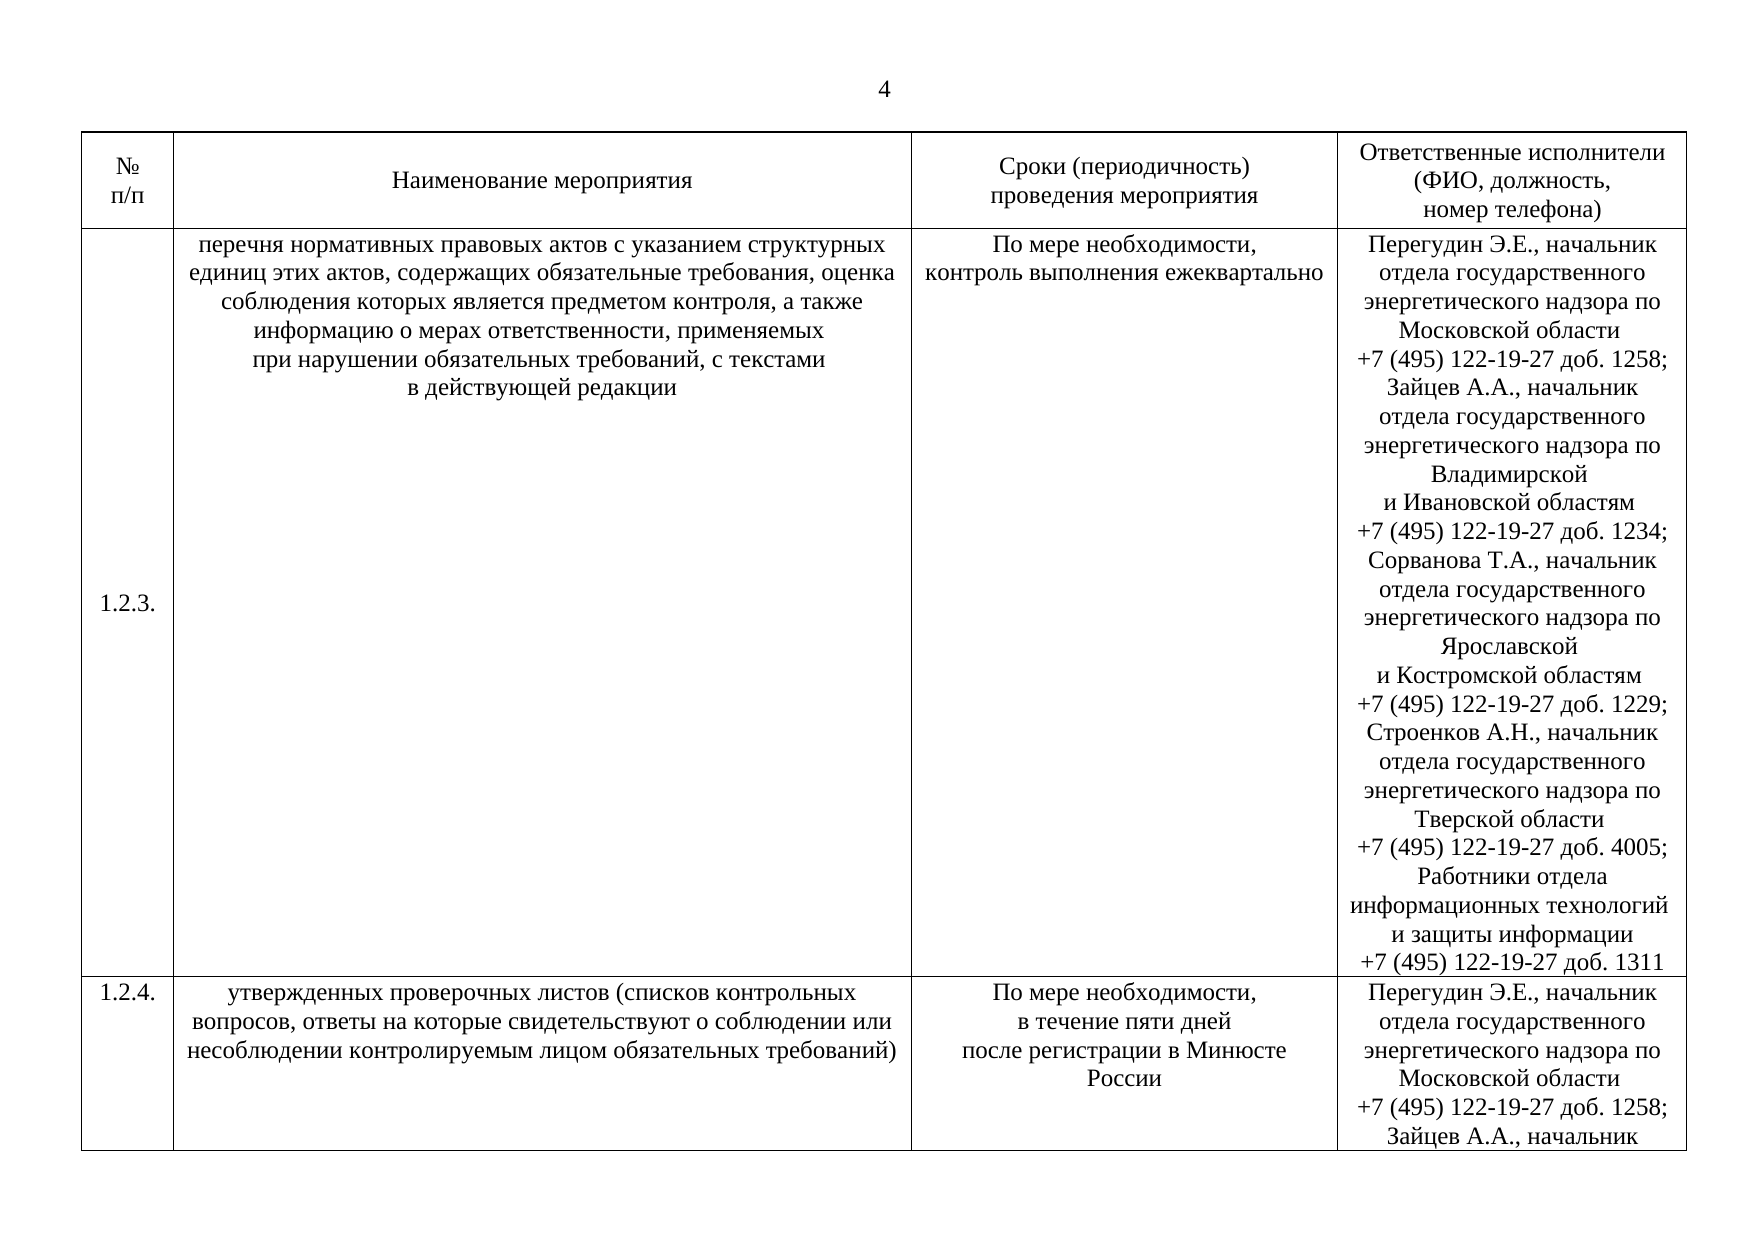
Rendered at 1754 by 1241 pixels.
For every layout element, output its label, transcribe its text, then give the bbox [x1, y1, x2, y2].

table_header Сроки (периодичность) проведения мероприятия [912, 133, 1337, 228]
table_cell 1.2.4. [82, 977, 173, 1150]
table_header Ответственные исполнители (ФИО, должность, номер телефона) [1338, 133, 1686, 228]
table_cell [912, 977, 1337, 1150]
table_cell 1.2.3. [82, 229, 173, 976]
table_cell перечня нормативных правовых актов с указанием структурных единиц этих актов, содержащих обязательные требования, оценка соблюдения которых является предметом контроля, а также информацию о мерах ответственности, применяемых при нарушении обязательных требований, с текстами в действующей редакции [174, 229, 911, 976]
table_header Наименование мероприятия [174, 133, 911, 228]
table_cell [1338, 229, 1686, 976]
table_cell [1338, 977, 1686, 1150]
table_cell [174, 977, 911, 1150]
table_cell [912, 229, 1337, 976]
table_header № п/п [82, 133, 173, 228]
